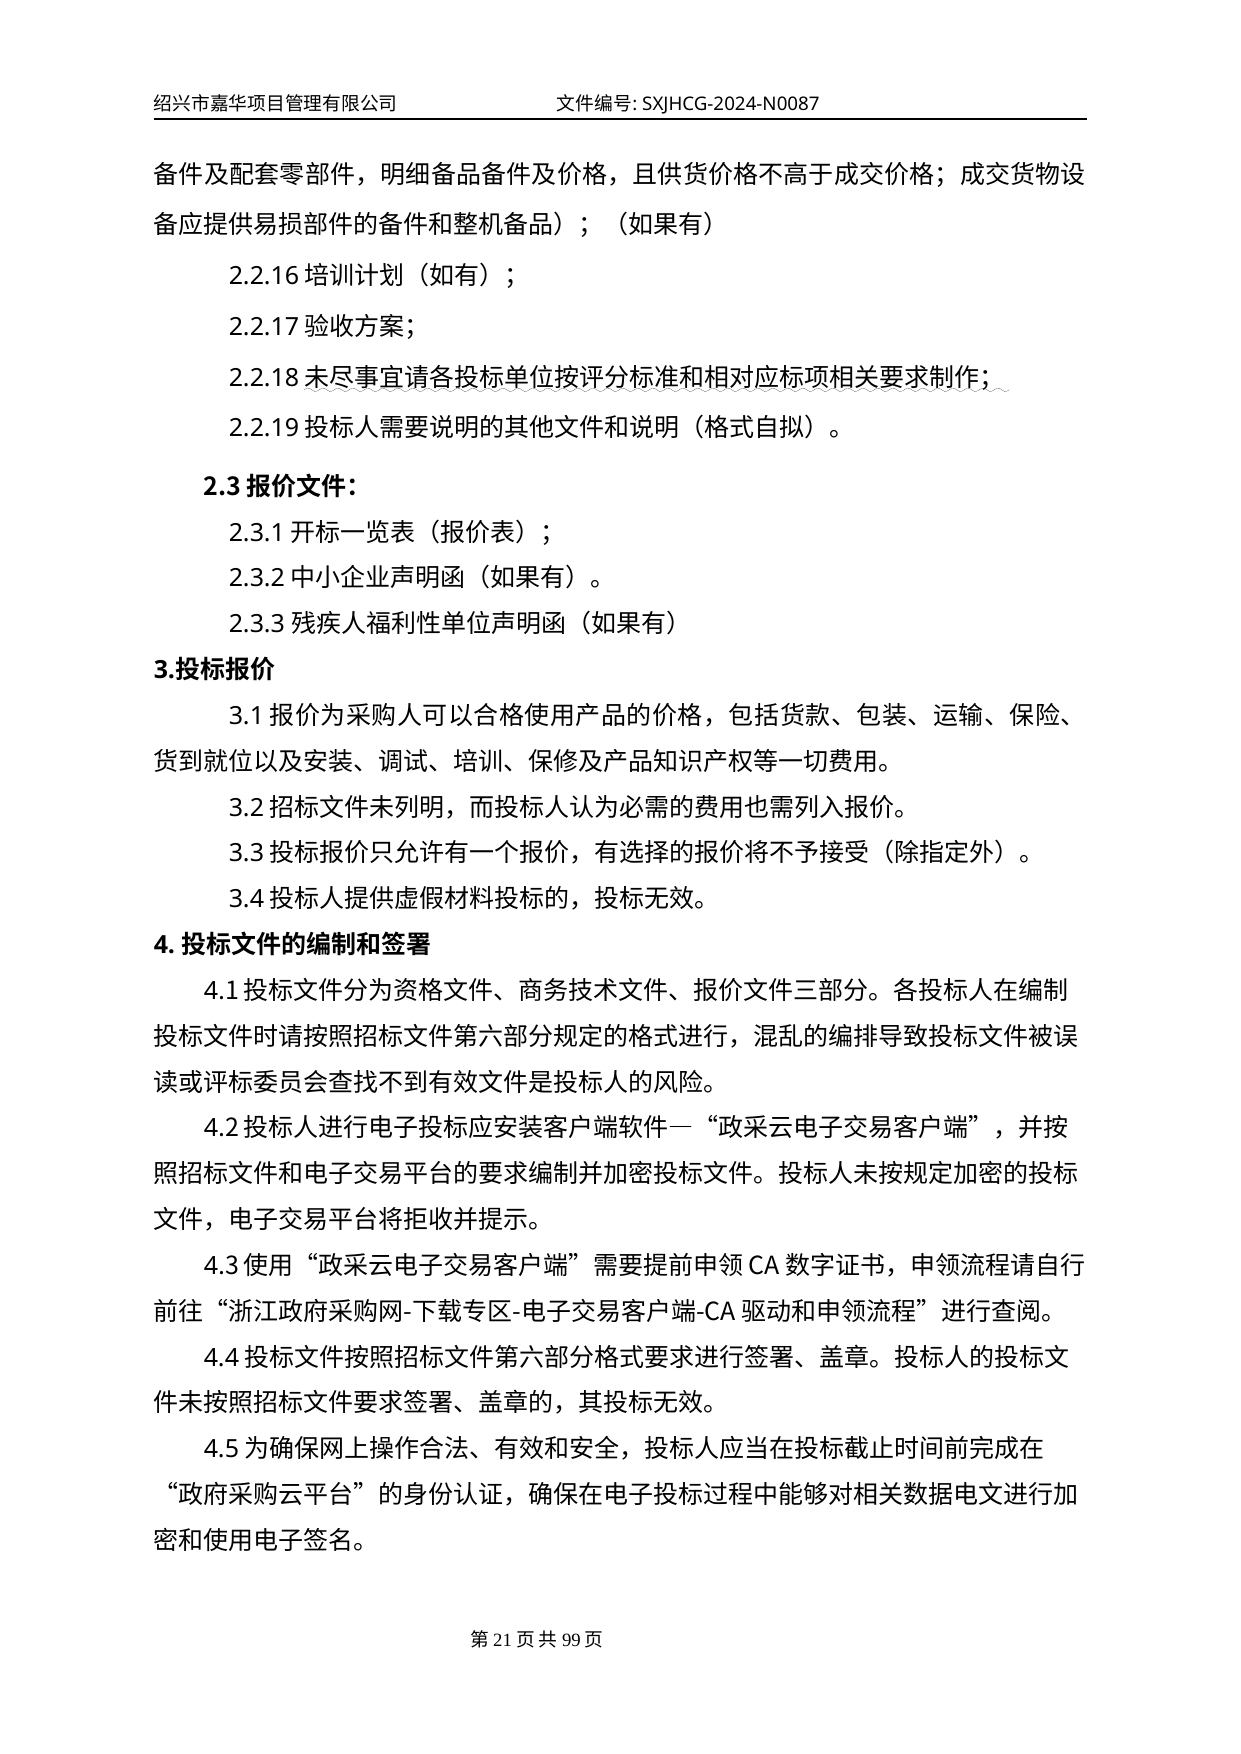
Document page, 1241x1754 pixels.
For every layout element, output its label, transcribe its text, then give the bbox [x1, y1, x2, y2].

text 3.2招标文件未列明，而投标人认为必需的费用也需列入报价。 [153, 779, 1087, 825]
text 2.2.16培训计划（如有）； [153, 256, 1087, 292]
text 4.2投标人进行电子投标应安装客户端软件—“政采云电子交易客户端”，并按照招标文件和电子交易平台的要求编制并加密投标文件。投标人未按规定加密的投标文件，电子交易平台将拒收并提示。 [153, 1100, 1087, 1238]
text 2.3.1开标一览表（报价表）； [153, 504, 1087, 550]
text 3.3投标报价只允许有一个报价，有选择的报价将不予接受（除指定外）。 [153, 825, 1087, 871]
text 3.4投标人提供虚假材料投标的，投标无效。 [153, 871, 1087, 917]
text 2.2.19投标人需要说明的其他文件和说明（格式自拟）。 [153, 408, 1087, 444]
text 2.2.17验收方案； [153, 306, 1087, 343]
text 2.2.18未尽事宜请各投标单位按评分标准和相对应标项相关要求制作； [153, 357, 1087, 393]
text 4.3使用“政采云电子交易客户端”需要提前申领CA数字证书，申领流程请自行前往“浙江政府采购网-下载专区-电子交易客户端-CA驱动和申领流程”进行查阅。 [153, 1238, 1087, 1329]
text 4.4投标文件按照招标文件第六部分格式要求进行签署、盖章。投标人的投标文件未按照招标文件要求签署、盖章的，其投标无效。 [153, 1329, 1087, 1421]
text 3.投标报价 [153, 642, 1087, 688]
text 3.1报价为采购人可以合格使用产品的价格，包括货款、包装、运输、保险、货到就位以及安装、调试、培训、保修及产品知识产权等一切费用。 [153, 688, 1087, 779]
text 4.5为确保网上操作合法、有效和安全，投标人应当在投标截止时间前完成在“政府采购云平台”的身份认证，确保在电子投标过程中能够对相关数据电文进行加密和使用电子签名。 [153, 1421, 1087, 1558]
text 4.1投标文件分为资格文件、商务技术文件、报价文件三部分。各投标人在编制投标文件时请按照招标文件第六部分规定的格式进行，混乱的编排导致投标文件被误读或评标委员会查找不到有效文件是投标人的风险。 [153, 963, 1087, 1100]
text 2.3.3 残疾人福利性单位声明函（如果有） [153, 596, 1087, 642]
text 2.3报价文件： [153, 458, 1087, 504]
text 4. 投标文件的编制和签署 [153, 917, 1087, 963]
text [153, 154, 1087, 241]
text 2.3.2中小企业声明函（如果有）。 [153, 550, 1087, 596]
